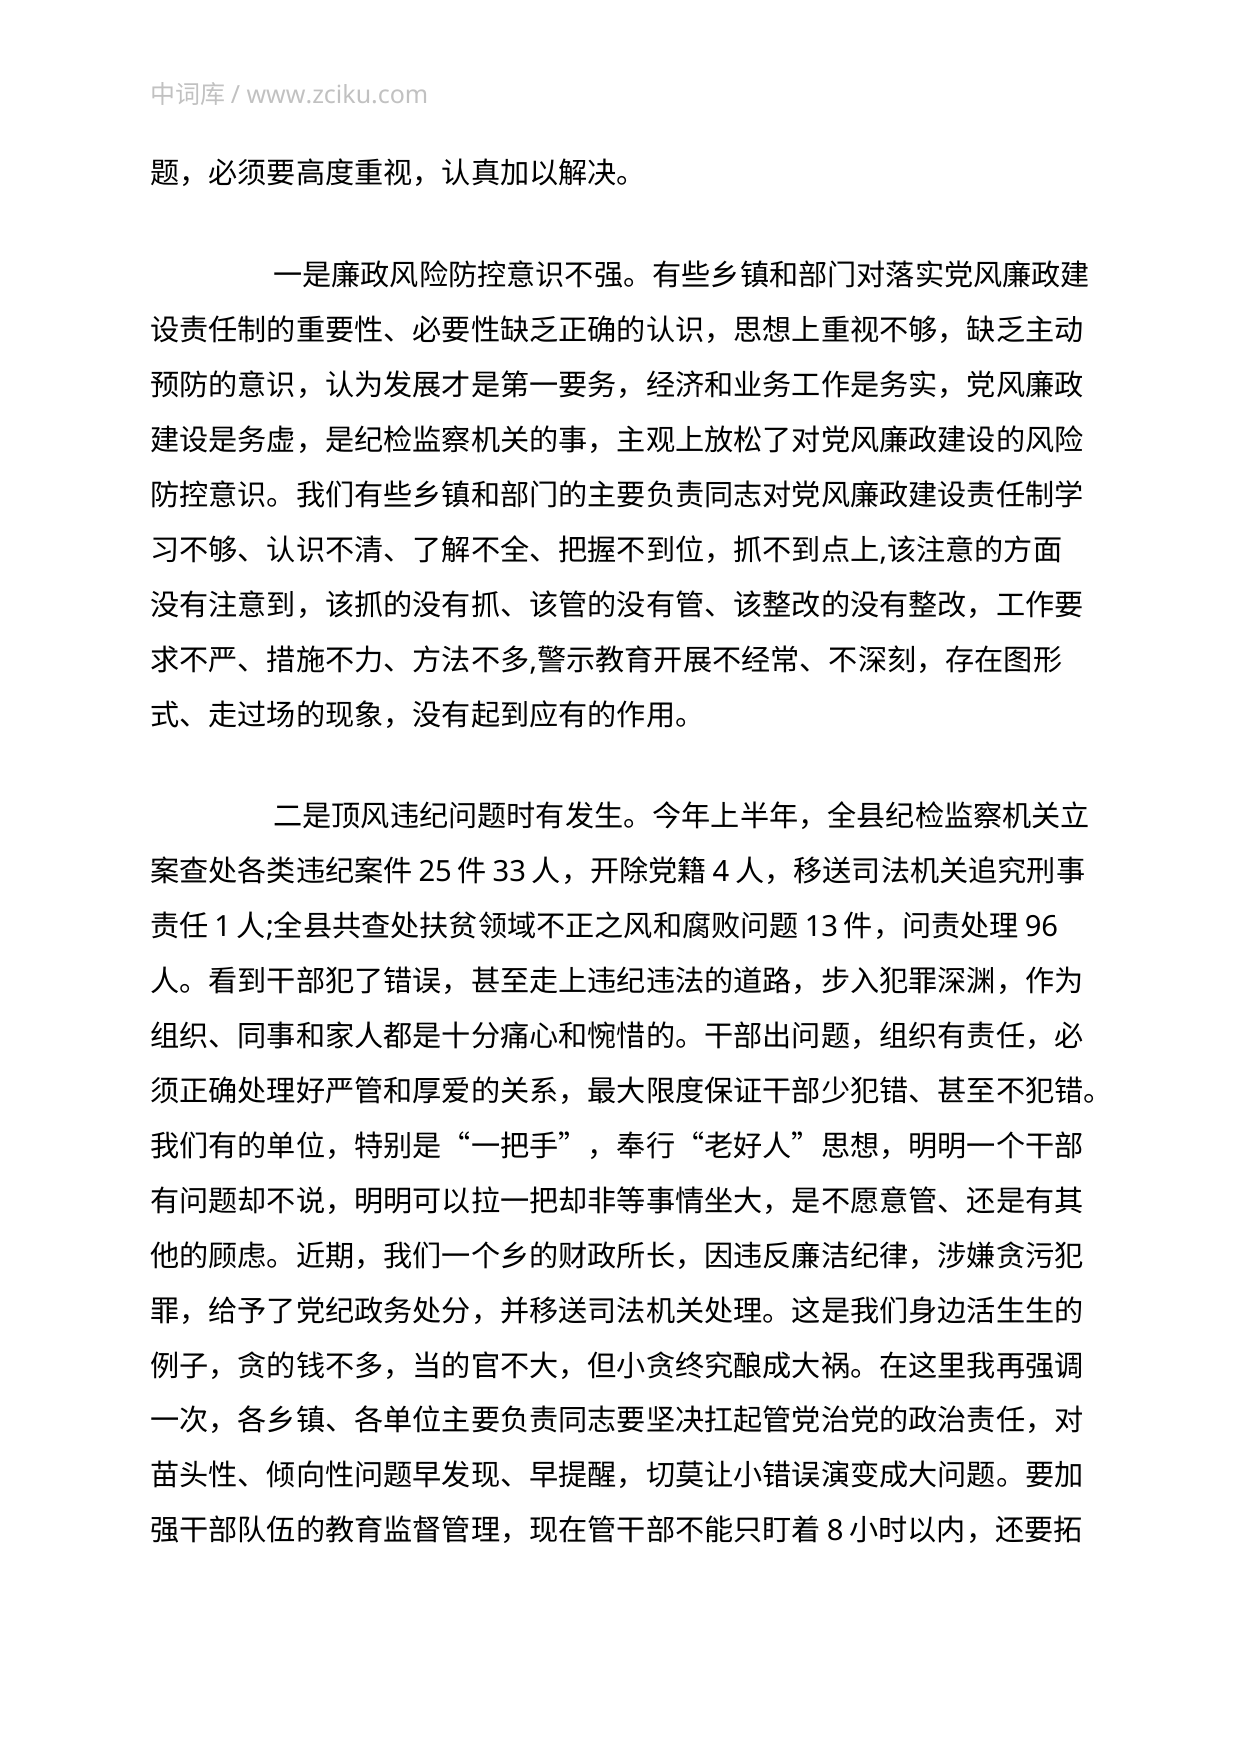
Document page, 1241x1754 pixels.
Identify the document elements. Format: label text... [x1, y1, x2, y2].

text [150, 793, 1090, 1549]
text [150, 150, 1090, 192]
text 一是廉政风险防控意识不强。有些乡镇和部门对落实党风廉政建设责任制的重要性、必要性缺乏正确的认识，思想上重视不够，缺乏主动预防的意识，认为发展才是第一要务，经济和业务工作是务实，党风廉政建设是务虚，是纪检监察机关的事，主观上放松了对党风廉政建设的风险防控意识。我们有些乡镇和部门的主要负责同志对党风廉政建设责任制学习不够、认识不清、了解不全、把握不到位，抓不到点上,该注意的方面没有注意到，该抓的没有抓、该管的没有管、该整改的没有整改，工作要求不严、措施不力、方法不多,警示教育开展不经常、不深刻，存在图形式、走过场的现象，没有起到应有的作用。 [150, 252, 1090, 733]
